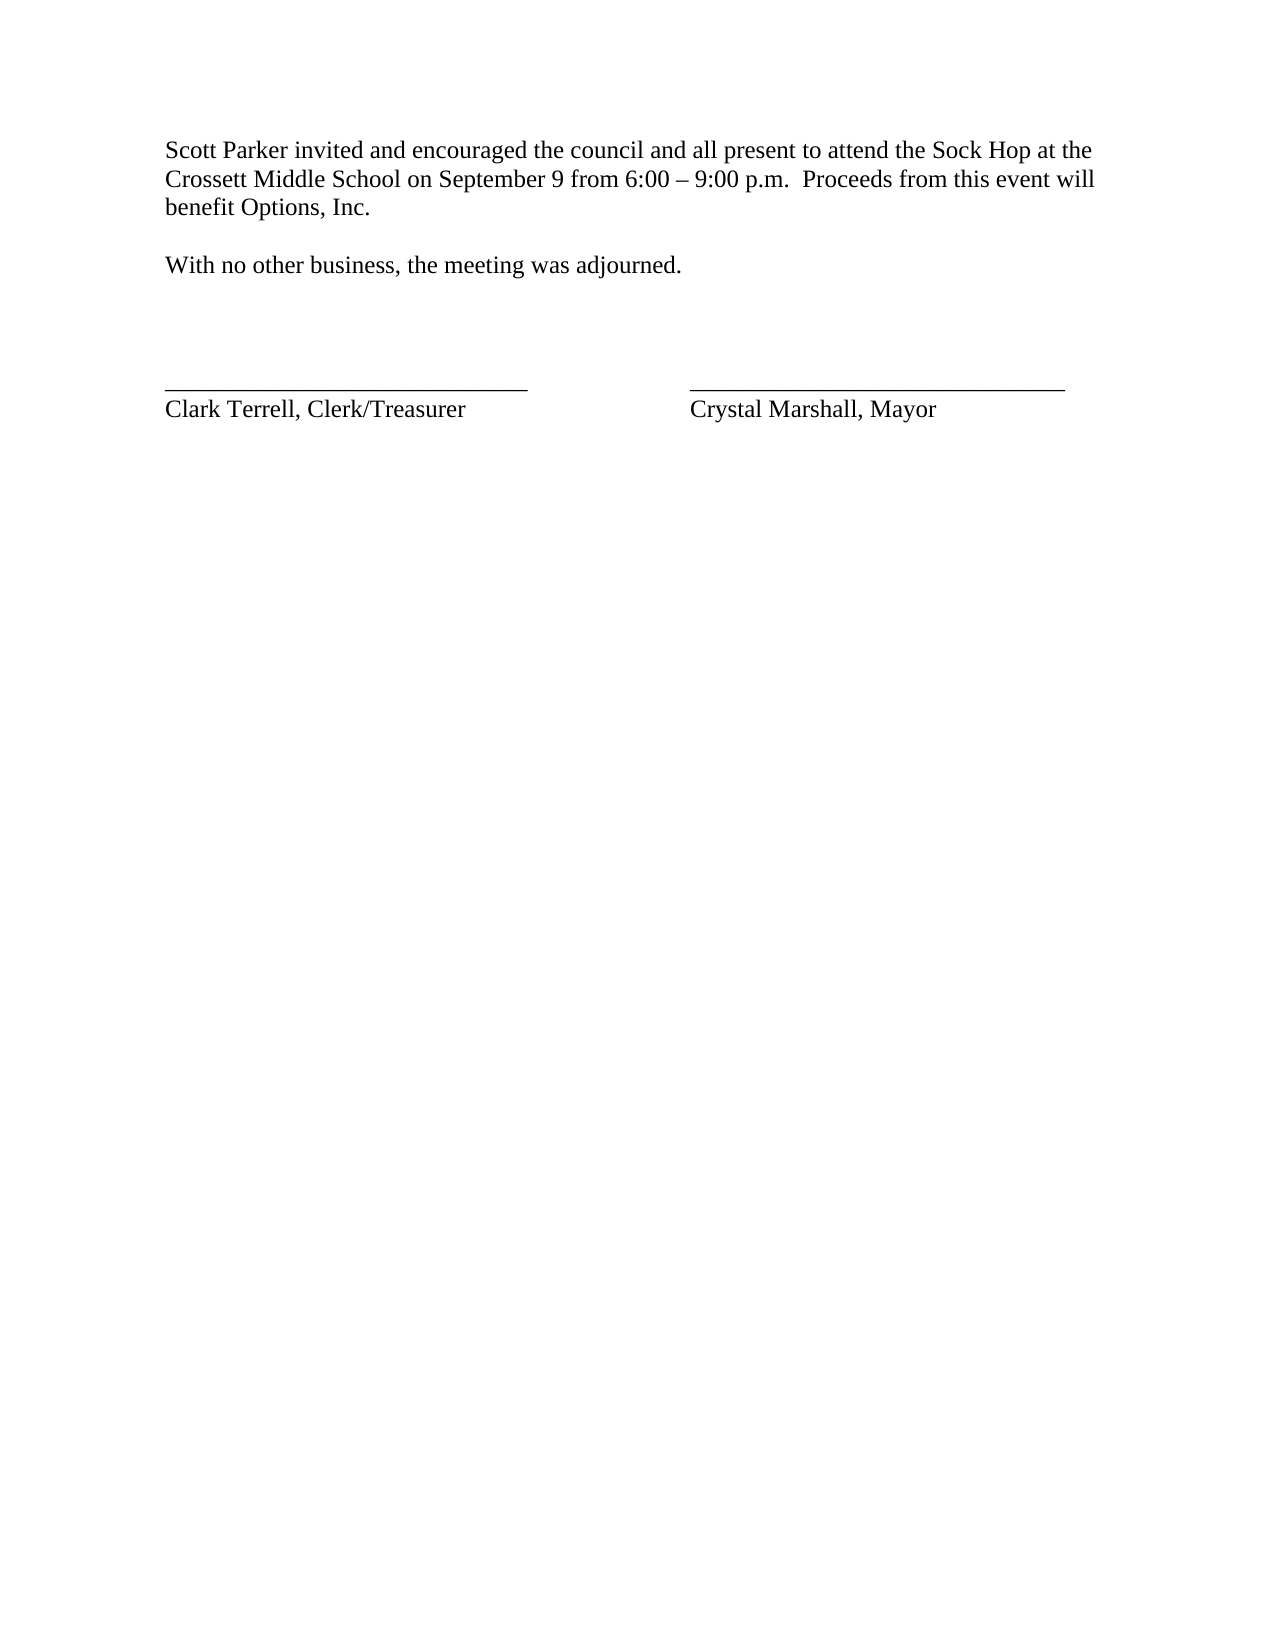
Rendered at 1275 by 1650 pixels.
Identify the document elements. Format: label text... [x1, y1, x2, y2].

text Scott Parker invited and encouraged the council and all present to attend the Sock Hop at the Crossett Middle School on September 9 from 6:00 – 9:00 p.m. Proceeds from this event will benefit Options, Inc. [165, 135, 1110, 221]
text With no other business, the meeting was adjourned. [165, 250, 1110, 279]
text _____________________________ ______________________________ [165, 365, 1110, 394]
text Clark Terrell, Clerk/Treasurer Crystal Marshall, Mayor [165, 394, 1110, 422]
